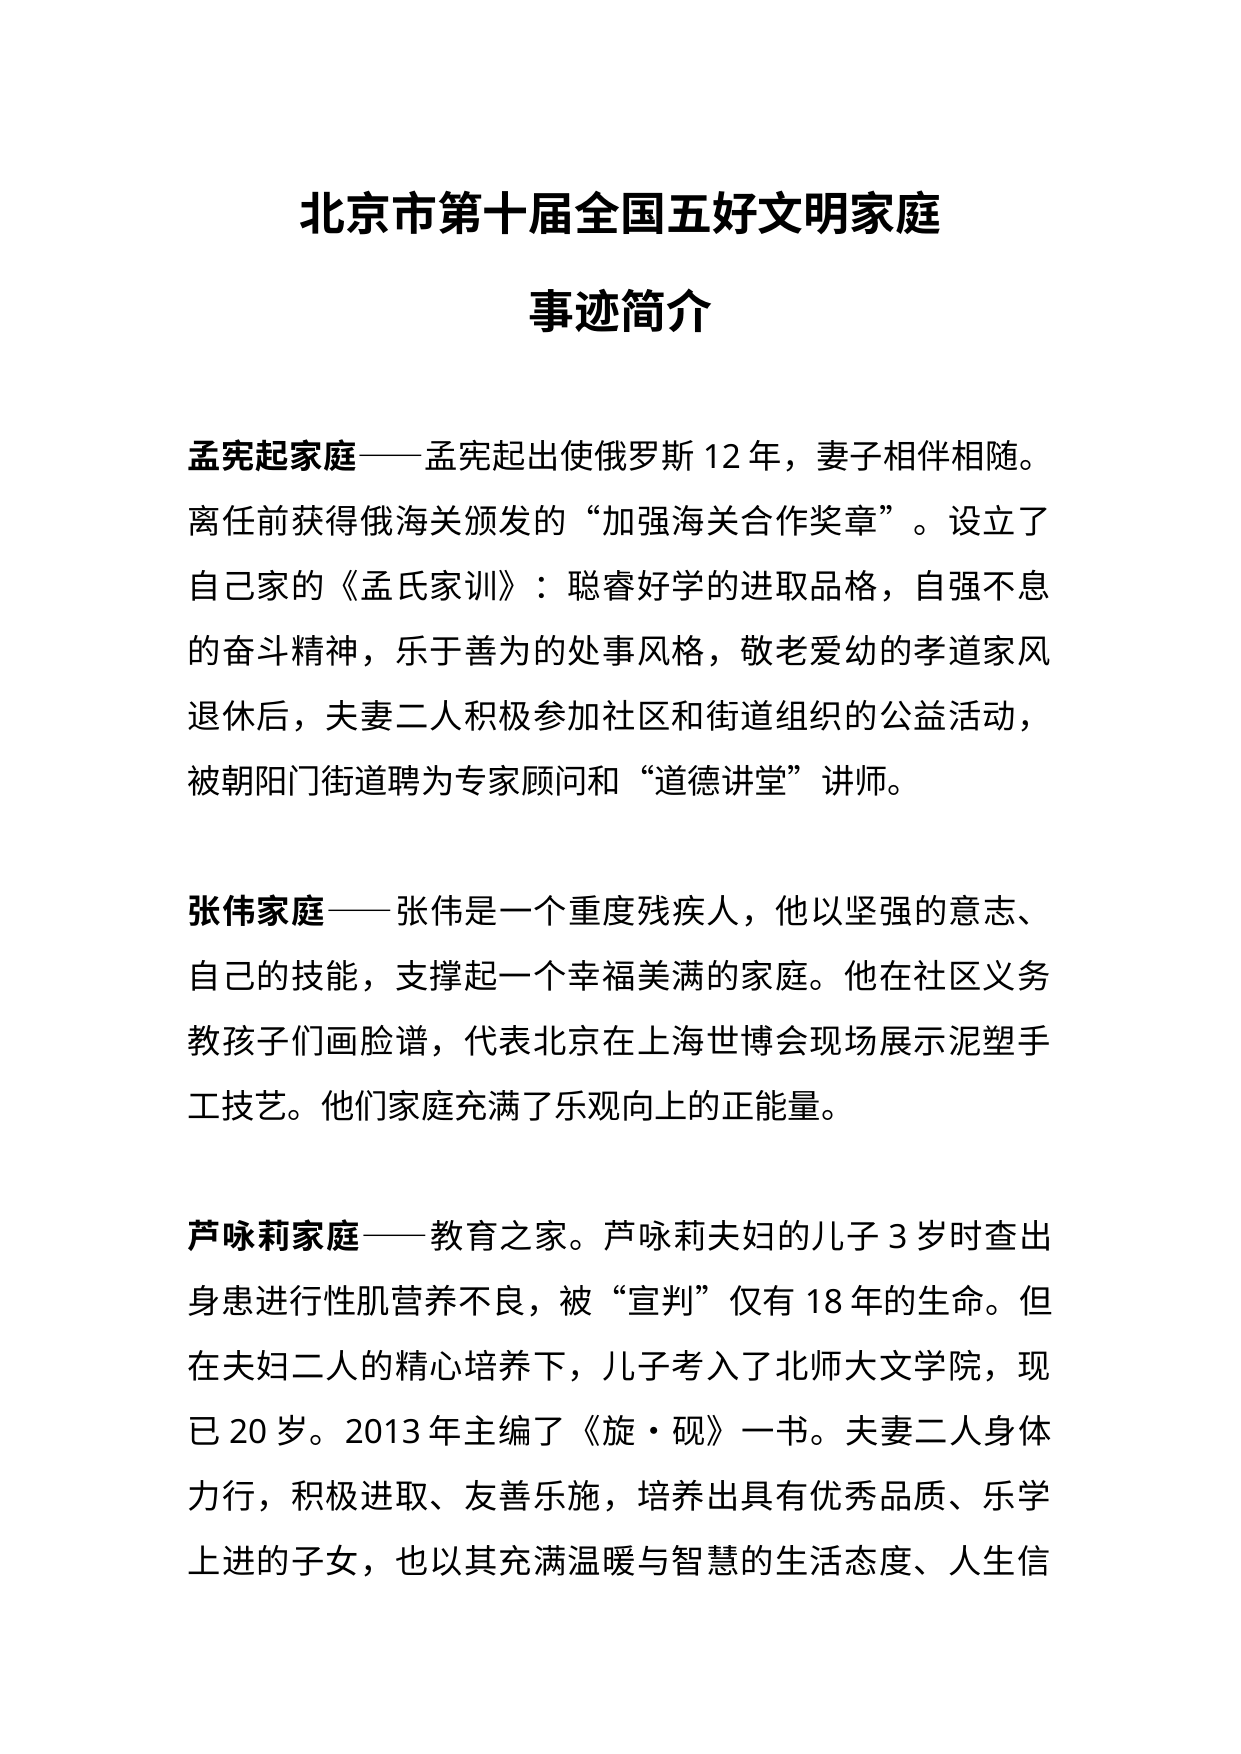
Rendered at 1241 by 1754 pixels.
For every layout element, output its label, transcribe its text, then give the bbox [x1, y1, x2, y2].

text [187, 1202, 1053, 1592]
text 张伟家庭——张伟是一个重度残疾人，他以坚强的意志、自己的技能，支撑起一个幸福美满的家庭。他在社区义务教孩子们画脸谱，代表北京在上海世博会现场展示泥塑手工技艺。他们家庭充满了乐观向上的正能量。 [187, 877, 1053, 1137]
text 事迹简介 [187, 259, 1053, 357]
text 孟宪起家庭——孟宪起出使俄罗斯12年，妻子相伴相随。离任前获得俄海关颁发的“加强海关合作奖章”。设立了自己家的《孟氏家训》：聪睿好学的进取品格，自强不息的奋斗精神，乐于善为的处事风格，敬老爱幼的孝道家风。退休后，夫妻二人积极参加社区和街道组织的公益活动，被朝阳门街道聘为专家顾问和“道德讲堂”讲师。 [187, 422, 1053, 812]
text 北京市第十届全国五好文明家庭 [187, 162, 1053, 259]
